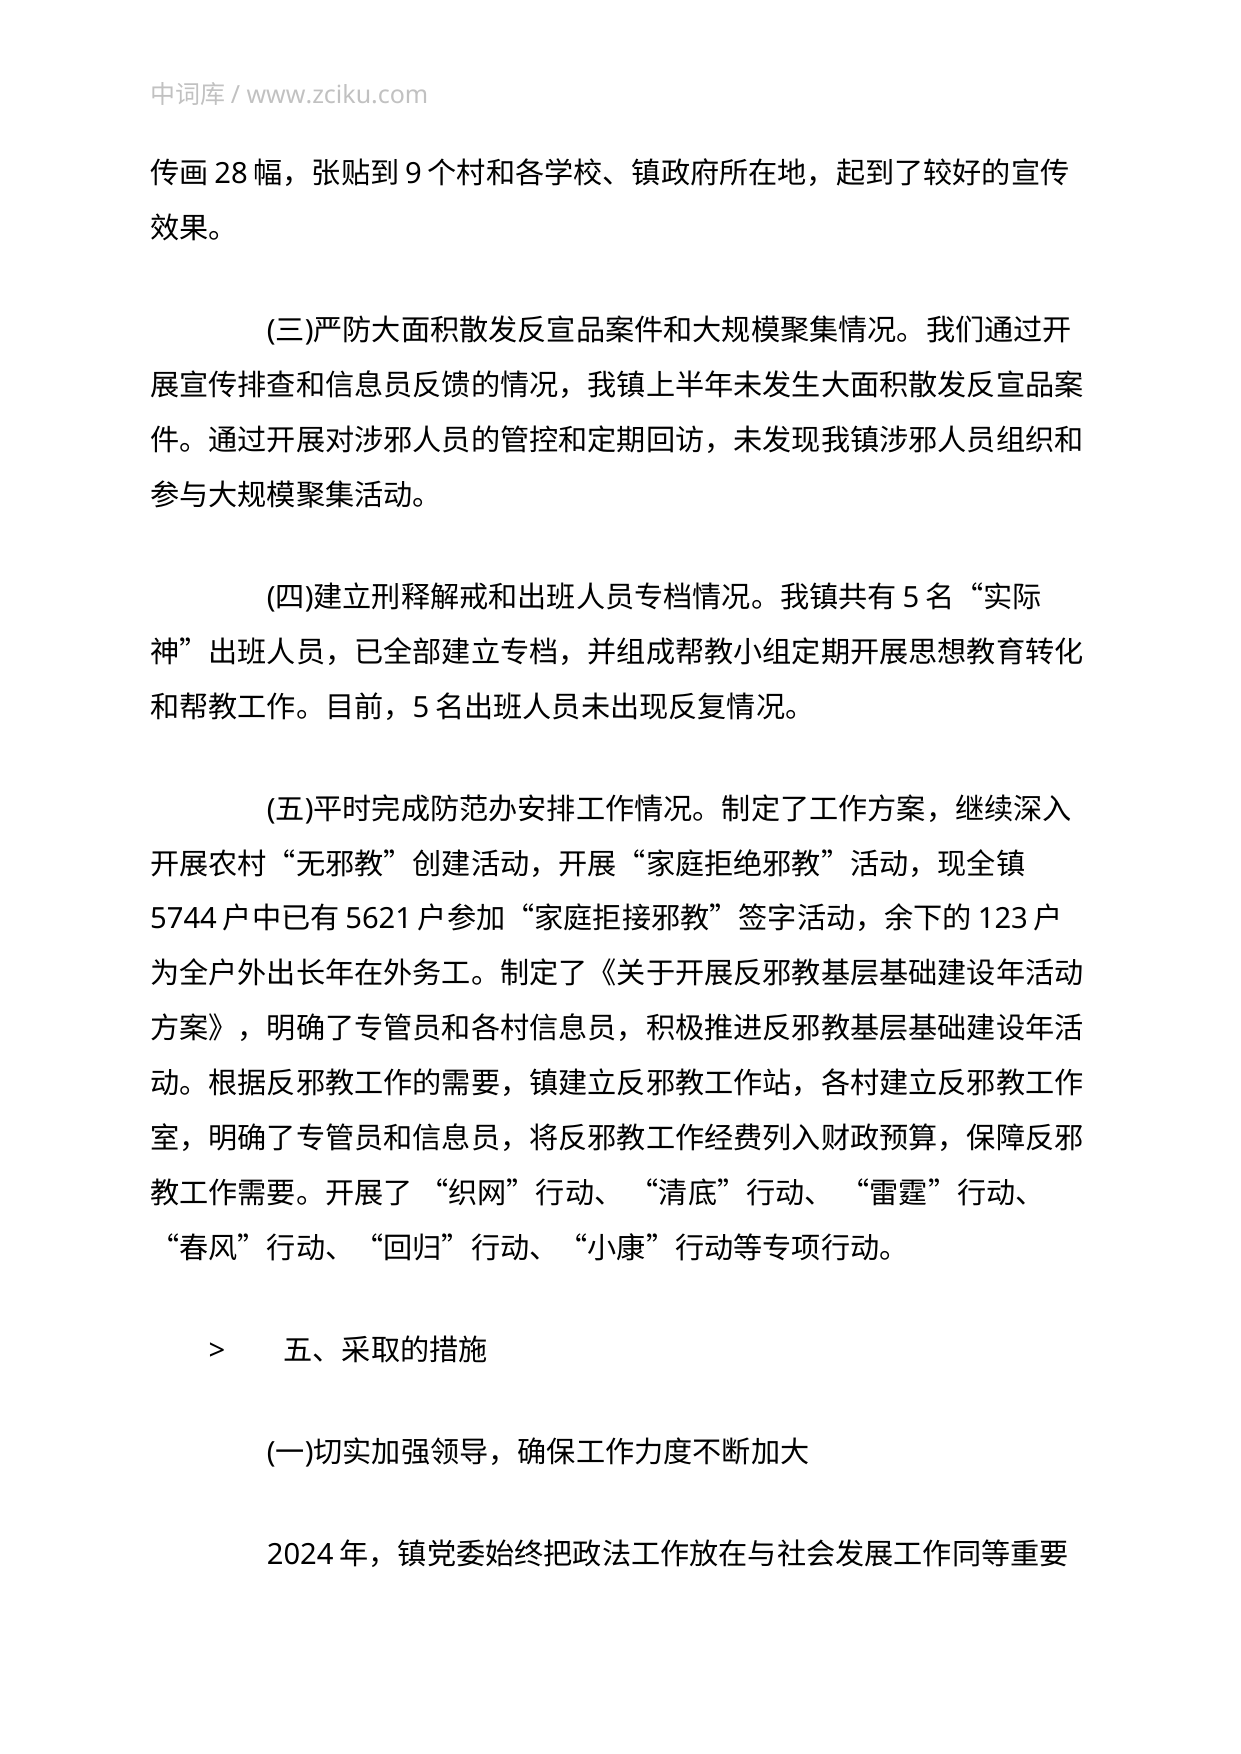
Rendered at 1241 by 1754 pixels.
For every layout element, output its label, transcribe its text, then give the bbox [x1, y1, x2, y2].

text (五)平时完成防范办安排工作情况。制定了工作方案，继续深入开展农村“无邪教”创建活动，开展“家庭拒绝邪教”活动，现全镇5744户中已有5621户参加“家庭拒接邪教”签字活动，余下的123户为全户外出长年在外务工。制定了《关于开展反邪教基层基础建设年活动方案》，明确了专管员和各村信息员，积极推进反邪教基层基础建设年活动。根据反邪教工作的需要，镇建立反邪教工作站，各村建立反邪教工作室，明确了专管员和信息员，将反邪教工作经费列入财政预算，保障反邪教工作需要。开展了 “织网”行动、 “清底”行动、 “雷霆”行动、“春风”行动、“回归”行动、“小康”行动等专项行动。 [150, 785, 1090, 1267]
text > 五、采取的措施 [150, 1326, 1090, 1369]
text (四)建立刑释解戒和出班人员专档情况。我镇共有5名“实际神”出班人员，已全部建立专档，并组成帮教小组定期开展思想教育转化和帮教工作。目前，5名出班人员未出现反复情况。 [150, 573, 1090, 726]
text (三)严防大面积散发反宣品案件和大规模聚集情况。我们通过开展宣传排查和信息员反馈的情况，我镇上半年未发生大面积散发反宣品案件。通过开展对涉邪人员的管控和定期回访，未发现我镇涉邪人员组织和参与大规模聚集活动。 [150, 307, 1090, 514]
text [150, 1530, 1090, 1573]
text (一)切实加强领导，确保工作力度不断加大 [150, 1428, 1090, 1471]
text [150, 150, 1090, 247]
